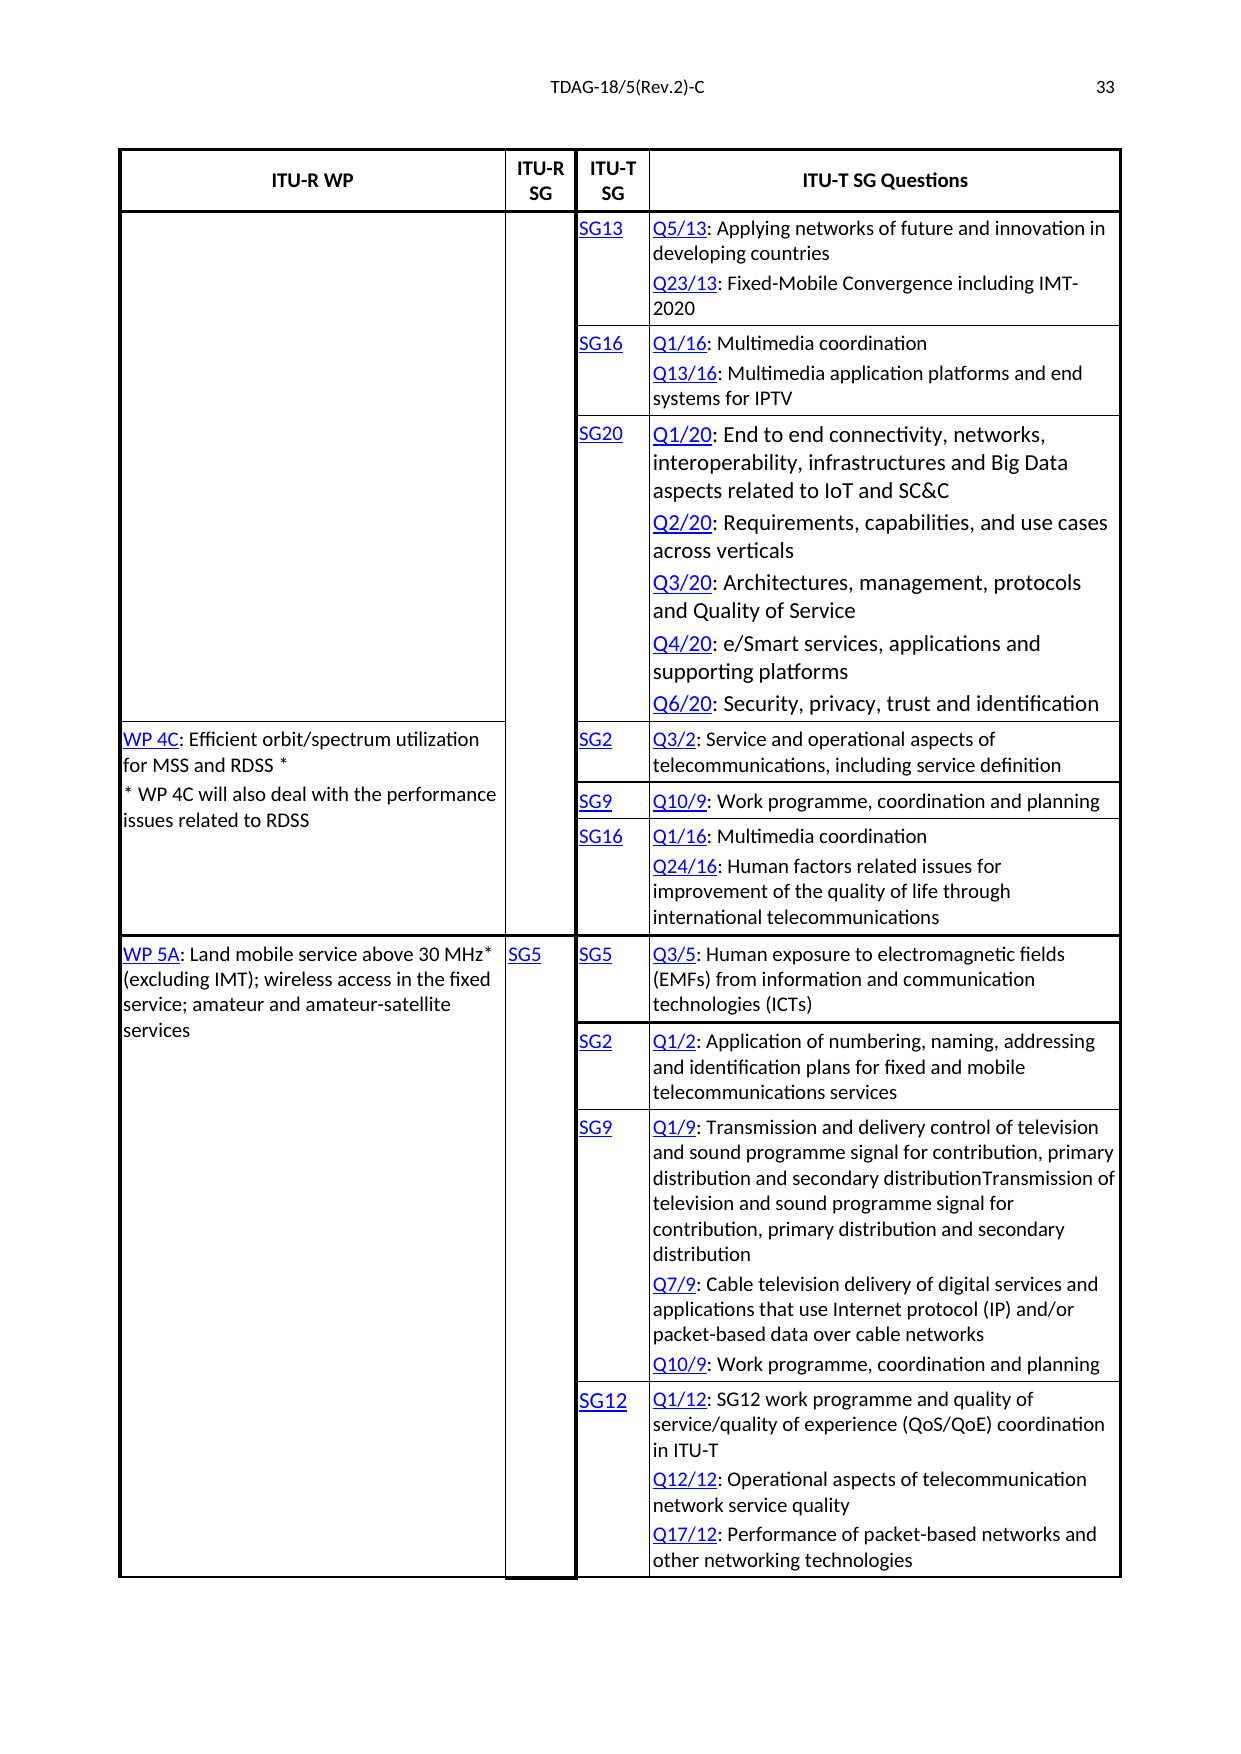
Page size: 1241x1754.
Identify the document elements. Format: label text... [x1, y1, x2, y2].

table_cell SG5 [506, 937, 574, 1576]
table_cell SG2 [578, 1024, 649, 1109]
table_cell SG13 [578, 213, 649, 325]
table_cell Q1/12: SG12 work programme and quality of service/quality of experience (QoS/QoE) coordination in ITU-T Q12/12: Operational aspects of telecommunication network service quality Q17/12: Performance of packet-based networks and other networking technologies [650, 1382, 1119, 1576]
table_cell Q1/9: Q7/9: Cable television delivery of digital services and applications that use Internet protocol (IP) and/or packet-based data over cable networks Q10/9: Work programme, coordination and planning [650, 1110, 1119, 1381]
table_cell WP 5A: Land mobile service above 30 MHz* (excluding IMT); wireless access in the fixed service; amateur and amateur-satellite services [122, 937, 505, 1576]
table_header ITU-T SG Questions [650, 151, 1119, 210]
table_cell WP 4C: Efficient orbit/spectrum utilization for MSS and RDSS * * WP 4C will also deal with the performance issues related to RDSS [122, 722, 505, 933]
table_header ITU-T SG [578, 151, 649, 210]
table_header ITU-R WP [122, 151, 505, 210]
table_cell [650, 937, 1119, 1021]
table_cell Q3/2: Service and operational aspects of telecommunications, including service definition [650, 722, 1119, 781]
table_cell Q24/16: Human factors related issues for improvement of the quality of life through international telecommunications [650, 819, 1119, 933]
table_header ITU-R SG [506, 151, 574, 210]
table_cell SG16 [578, 326, 649, 415]
table_cell SG12 [578, 1382, 649, 1576]
table_cell [578, 937, 649, 1021]
table_cell Q5/13: Applying networks of future and innovation in developing countries Q23/13: Fixed-Mobile Convergence including IMT-2020 [650, 213, 1119, 325]
table_cell SG16 [578, 819, 649, 933]
table_cell Q10/9: Work programme, coordination and planning [650, 783, 1119, 818]
table_cell SG20 [578, 416, 649, 721]
table_cell Q1/20: End to end connectivity, networks, interoperability, infrastructures and Big Data aspects related to IoT and SC&C Q2/20: Requirements, capabilities, and use cases across verticals Q3/20: Architectures, management, protocols and Quality of Service Q4/20: e/Smart services, applications and supporting platforms Q6/20: Security, privacy, trust and identification [650, 416, 1119, 721]
table_cell Q1/2: Application of numbering, naming, addressing and identification plans for fixed and mobile telecommunications services [650, 1024, 1119, 1109]
table_cell Q13/16: Multimedia application platforms and end systems for IPTV [650, 326, 1119, 415]
table_cell SG2 [578, 722, 649, 781]
table_cell SG9 [578, 1110, 649, 1381]
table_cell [122, 213, 505, 721]
table_cell SG9 [578, 783, 649, 818]
